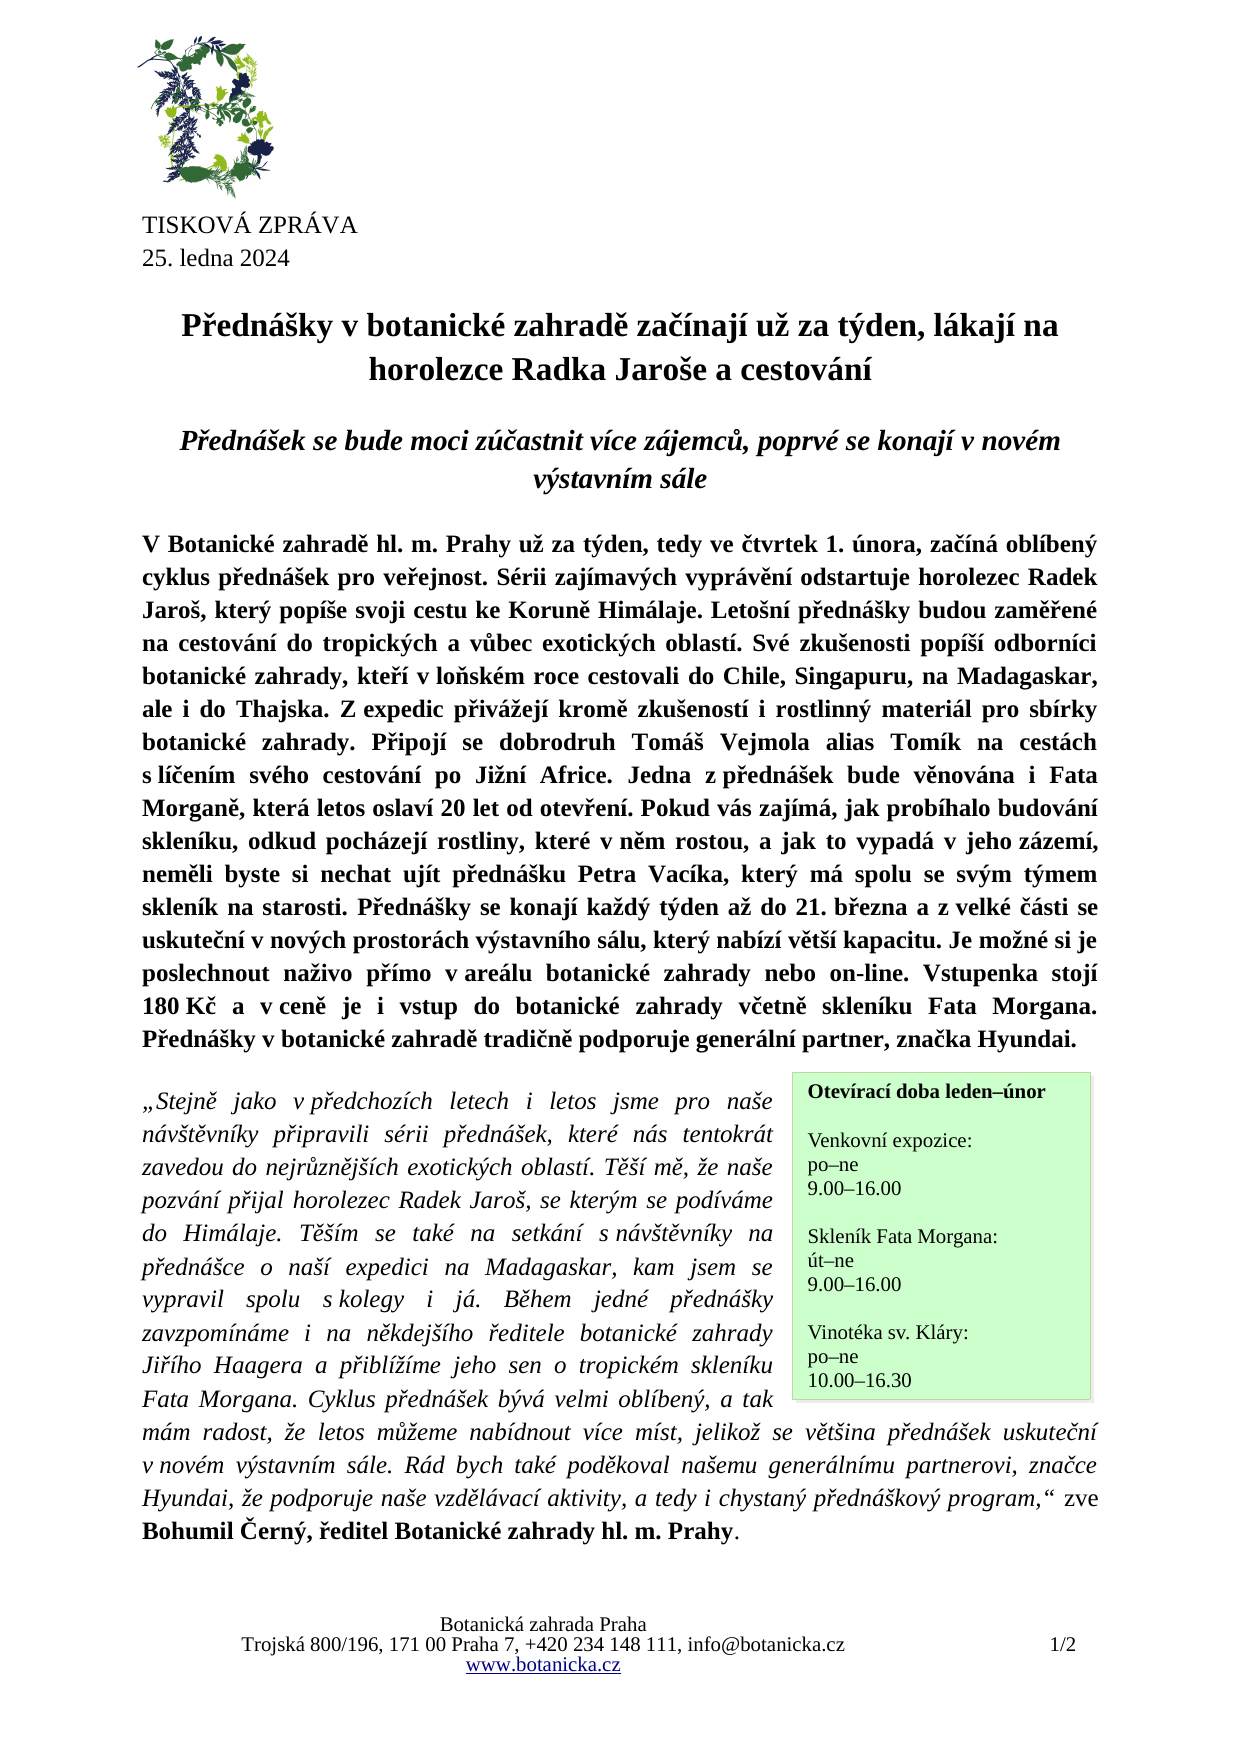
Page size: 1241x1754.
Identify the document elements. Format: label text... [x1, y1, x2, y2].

text V Botanické zahradě hl. m. Prahy už za týden, tedy ve čtvrtek 1. února, začíná oblíbený cyklus přednášek pro veřejnost. Sérii zajímavých vyprávění odstartuje horolezec Radek Jaroš, který popíše svoji cestu ke Koruně Himálaje. Letošní přednášky budou zaměřené na cestování do tropických a vůbec exotických oblastí. Své zkušenosti popíší odborníci botanické zahrady, kteří v loňském roce cestovali do Chile, Singapuru, na Madagaskar, ale i do Thajska. Z expedic přivážejí kromě zkušeností i rostlinný materiál pro sbírky botanické zahrady. Připojí se dobrodruh Tomáš Vejmola alias Tomík na cestách s líčením svého cestování po Jižní Africe. Jedna z přednášek bude věnována i Fata Morganě, která letos oslaví 20 let od otevření. Pokud vás zajímá, jak probíhalo budování skleníku, odkud pocházejí rostliny, které v něm rostou, a jak to vypadá v jeho zázemí, neměli byste si nechat ujít přednášku Petra Vacíka, který má spolu se svým týmem skleník na starosti. Přednášky se konají každý týden až do 21. března a z velké části se uskuteční v nových prostorách výstavního sálu, který nabízí větší kapacitu. Je možné si je poslechnout naživo přímo v areálu botanické zahrady nebo on-line. Vstupenka stojí 180 Kč a v ceně je i vstup do botanické zahrady včetně skleníku Fata Morgana. Přednášky v botanické zahradě tradičně podporuje generální partner, značka Hyundai. [142, 529, 1098, 1053]
text TISKOVÁ ZPRÁVA [142, 210, 1098, 239]
text Přednášky v botanické zahradě začínají už za týden, lákají na horolezce Radka Jaroše a cestování [142, 305, 1098, 388]
text 25. ledna 2024 [142, 243, 1098, 272]
picture [137, 36, 274, 199]
text „Stejně jako v předchozích letech i letos jsme pro naše návštěvníky připravili sérii přednášek, které nás tentokrát zavedou do nejrůznějších exotických oblastí. Těší mě, že naše pozvání přijal horolezec Radek Jaroš, se kterým se podíváme do Himálaje. Těším se také na setkání s návštěvníky na přednášce o naší expedici na Madagaskar, kam jsem se vypravil spolu s kolegy i já. Během jedné přednášky zavzpomínáme i na někdejšího ředitele botanické zahrady Jiřího Haagera a přiblížíme jeho sen o tropickém skleníku Fata Morgana. Cyklus přednášek bývá velmi oblíbený, a tak mám radost, že letos můžeme nabídnout více míst, jelikož se většina přednášek uskuteční v novém výstavním sále. Rád bych také poděkoval našemu generálnímu partnerovi, značce Hyundai, že podporuje naše vzdělávací aktivity, a tedy i chystaný přednáškový program,“ zve Bohumil Černý, ředitel Botanické zahrady hl. m. Prahy. [142, 1086, 1098, 1544]
text Přednášek se bude moci zúčastnit více zájemců, poprvé se konají v novém výstavním sále [142, 423, 1098, 495]
